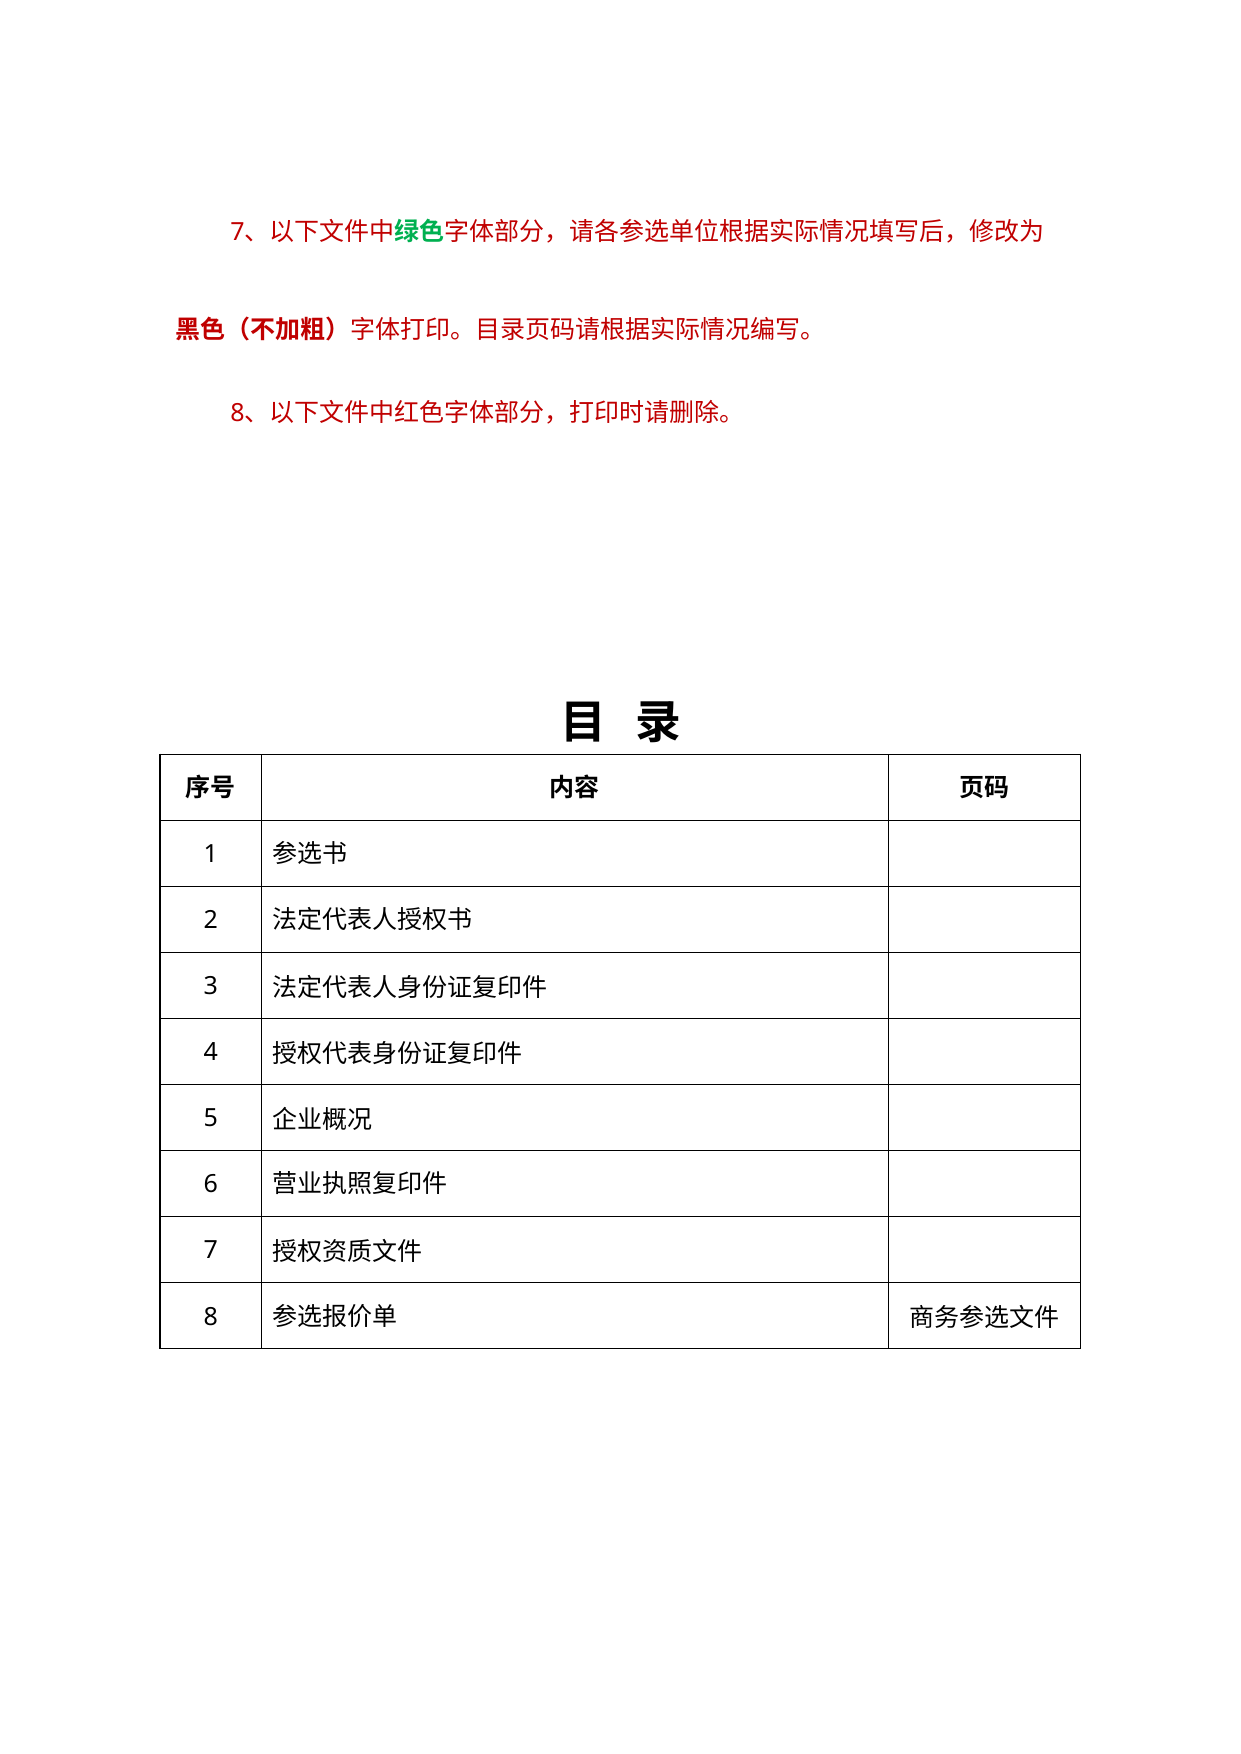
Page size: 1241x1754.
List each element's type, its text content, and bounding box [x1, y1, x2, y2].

table_cell 7 [161, 1217, 261, 1282]
table_cell 4 [161, 1019, 261, 1084]
text 7、以下文件中绿色字体部分，请各参选单位根据实际情况填写后，修改为黑色（不加粗）字体打印。目录页码请根据实际情况编写。 [175, 197, 1065, 360]
table_cell 授权资质文件 [262, 1217, 888, 1282]
table_cell 法定代表人授权书 [262, 887, 888, 952]
text 目 录 [175, 688, 1065, 753]
table_cell 1 [161, 821, 261, 886]
table_cell [889, 1151, 1080, 1216]
table_cell 参选报价单 [262, 1283, 888, 1348]
table_cell [889, 821, 1080, 886]
table_cell 3 [161, 953, 261, 1018]
table_cell [889, 887, 1080, 952]
table_cell 营业执照复印件 [262, 1151, 888, 1216]
table_cell 参选书 [262, 821, 888, 886]
table_cell [889, 1085, 1080, 1150]
table_cell [889, 953, 1080, 1018]
table_cell 授权代表身份证复印件 [262, 1019, 888, 1084]
table_cell 5 [161, 1085, 261, 1150]
table_cell [889, 1019, 1080, 1084]
table_cell 2 [161, 887, 261, 952]
table_cell 8 [161, 1283, 261, 1348]
text 8、以下文件中红色字体部分，打印时请删除。 [175, 378, 1065, 443]
table_cell 法定代表人身份证复印件 [262, 953, 888, 1018]
table_cell [889, 1217, 1080, 1282]
table_header 序号 [161, 755, 261, 819]
table_cell 企业概况 [262, 1085, 888, 1150]
table_header 页码 [889, 755, 1080, 819]
table_header 内容 [262, 755, 888, 819]
table_cell 6 [161, 1151, 261, 1216]
table_cell 商务参选文件 [889, 1283, 1080, 1348]
